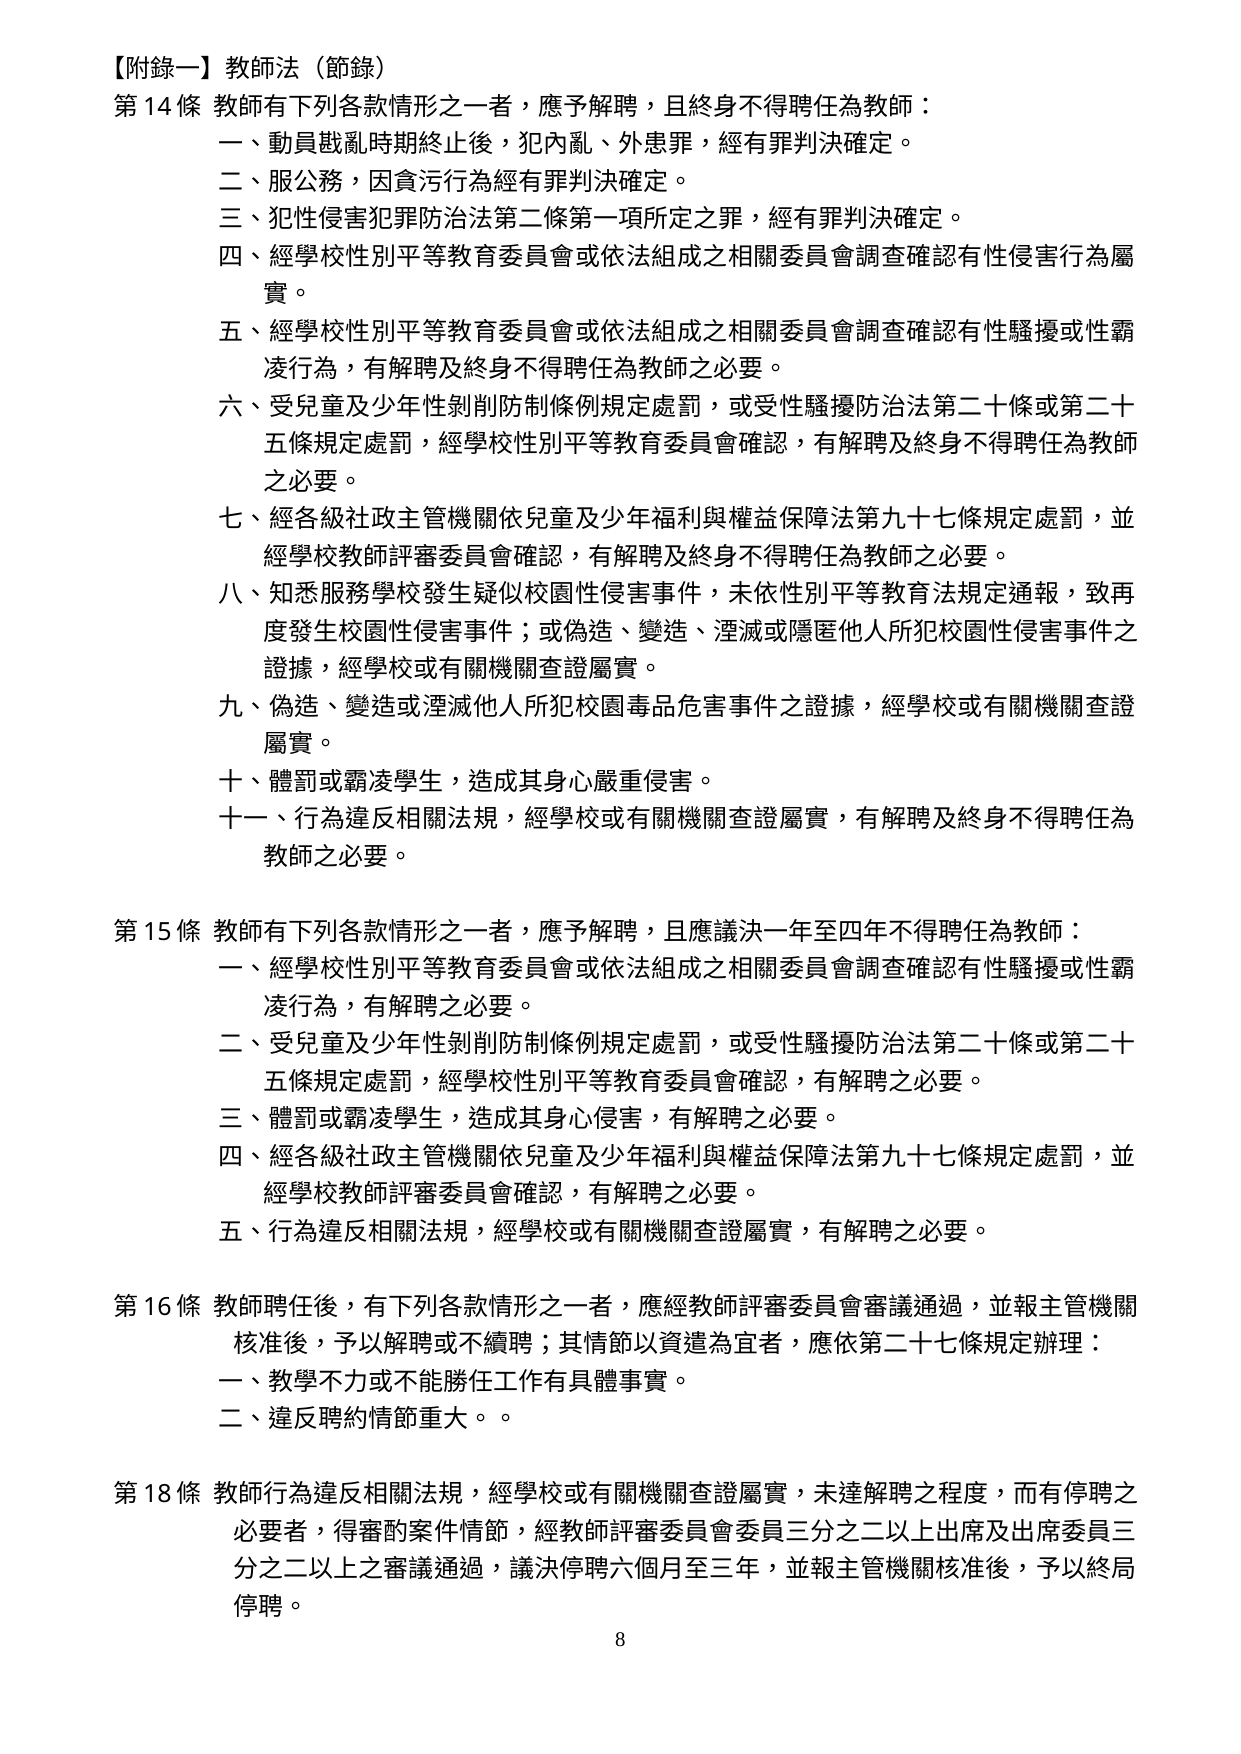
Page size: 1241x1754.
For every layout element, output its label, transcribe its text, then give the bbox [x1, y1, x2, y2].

text 第15條 教師有下列各款情形之一者，應予解聘，且應議決一年至四年不得聘任為教師： [113, 910, 1140, 948]
text 【附錄一】教師法（節錄） [100, 48, 1140, 85]
text 第16條 教師聘任後，有下列各款情形之一者，應經教師評審委員會審議通過，並報主管機關核准後，予以解聘或不續聘；其情節以資遣為宜者，應依第二十七條規定辦理： [113, 1285, 1140, 1360]
text 六、受兒童及少年性剝削防制條例規定處罰，或受性騷擾防治法第二十條或第二十五條規定處罰，經學校性別平等教育委員會確認，有解聘及終身不得聘任為教師之必要。 [218, 385, 1140, 498]
text 八、知悉服務學校發生疑似校園性侵害事件，未依性別平等教育法規定通報，致再度發生校園性侵害事件；或偽造、變造、湮滅或隱匿他人所犯校園性侵害事件之證據，經學校或有關機關查證屬實。 [218, 573, 1140, 685]
text 三、犯性侵害犯罪防治法第二條第一項所定之罪，經有罪判決確定。 [218, 198, 1140, 235]
text 二、受兒童及少年性剝削防制條例規定處罰，或受性騷擾防治法第二十條或第二十五條規定處罰，經學校性別平等教育委員會確認，有解聘之必要。 [218, 1023, 1140, 1098]
text 五、行為違反相關法規，經學校或有關機關查證屬實，有解聘之必要。 [218, 1210, 1140, 1248]
text 二、違反聘約情節重大。。 [218, 1398, 1140, 1435]
text 十、體罰或霸凌學生，造成其身心嚴重侵害。 [218, 760, 1140, 798]
text 一、經學校性別平等教育委員會或依法組成之相關委員會調查確認有性騷擾或性霸凌行為，有解聘之必要。 [218, 948, 1140, 1023]
text 一、動員戡亂時期終止後，犯內亂、外患罪，經有罪判決確定。 [218, 123, 1140, 160]
text 二、服公務，因貪污行為經有罪判決確定。 [218, 160, 1140, 198]
text 九、偽造、變造或湮滅他人所犯校園毒品危害事件之證據，經學校或有關機關查證屬實。 [218, 685, 1140, 760]
text 五、經學校性別平等教育委員會或依法組成之相關委員會調查確認有性騷擾或性霸凌行為，有解聘及終身不得聘任為教師之必要。 [218, 310, 1140, 385]
text 四、經學校性別平等教育委員會或依法組成之相關委員會調查確認有性侵害行為屬實。 [218, 235, 1140, 310]
text 一、教學不力或不能勝任工作有具體事實。 [218, 1360, 1140, 1398]
text 十一、行為違反相關法規，經學校或有關機關查證屬實，有解聘及終身不得聘任為教師之必要。 [218, 798, 1140, 873]
text 七、經各級社政主管機關依兒童及少年福利與權益保障法第九十七條規定處罰，並經學校教師評審委員會確認，有解聘及終身不得聘任為教師之必要。 [218, 498, 1140, 573]
text 第18條 教師行為違反相關法規，經學校或有關機關查證屬實，未達解聘之程度，而有停聘之必要者，得審酌案件情節，經教師評審委員會委員三分之二以上出席及出席委員三分之二以上之審議通過，議決停聘六個月至三年，並報主管機關核准後，予以終局停聘。 [113, 1473, 1140, 1623]
text 第14條 教師有下列各款情形之一者，應予解聘，且終身不得聘任為教師： [113, 85, 1140, 123]
text 四、經各級社政主管機關依兒童及少年福利與權益保障法第九十七條規定處罰，並經學校教師評審委員會確認，有解聘之必要。 [218, 1135, 1140, 1210]
text 三、體罰或霸凌學生，造成其身心侵害，有解聘之必要。 [218, 1098, 1140, 1135]
